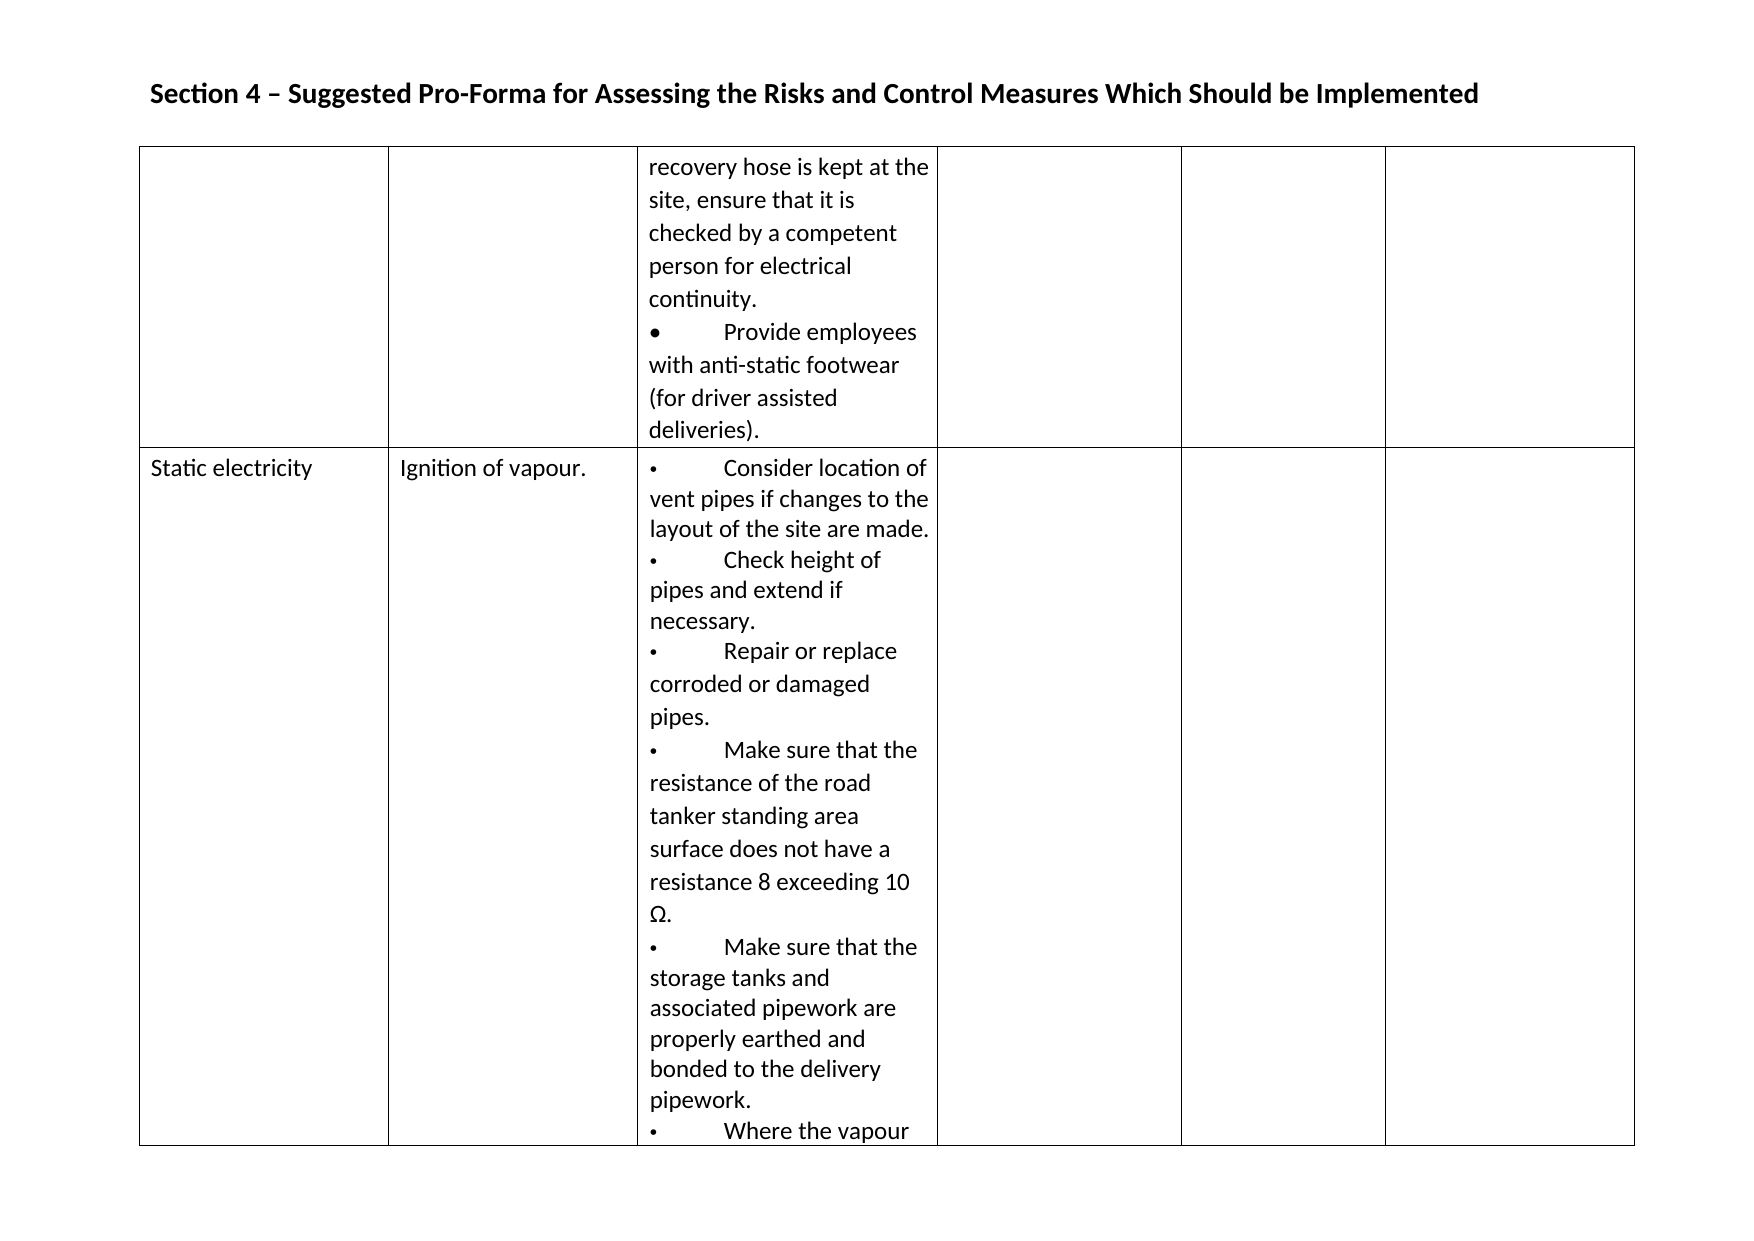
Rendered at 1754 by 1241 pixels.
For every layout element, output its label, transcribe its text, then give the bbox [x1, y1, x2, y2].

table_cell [638, 147, 937, 447]
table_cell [638, 448, 937, 1145]
table_cell Static electricity [140, 448, 388, 1145]
table_cell [1182, 147, 1385, 447]
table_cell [140, 147, 388, 447]
table_cell [1386, 147, 1634, 447]
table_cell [389, 147, 637, 447]
table_cell [1182, 448, 1385, 1145]
table_cell [938, 448, 1181, 1145]
table_cell Ignition of vapour. [389, 448, 637, 1145]
table_cell [938, 147, 1181, 447]
table_cell [1386, 448, 1634, 1145]
